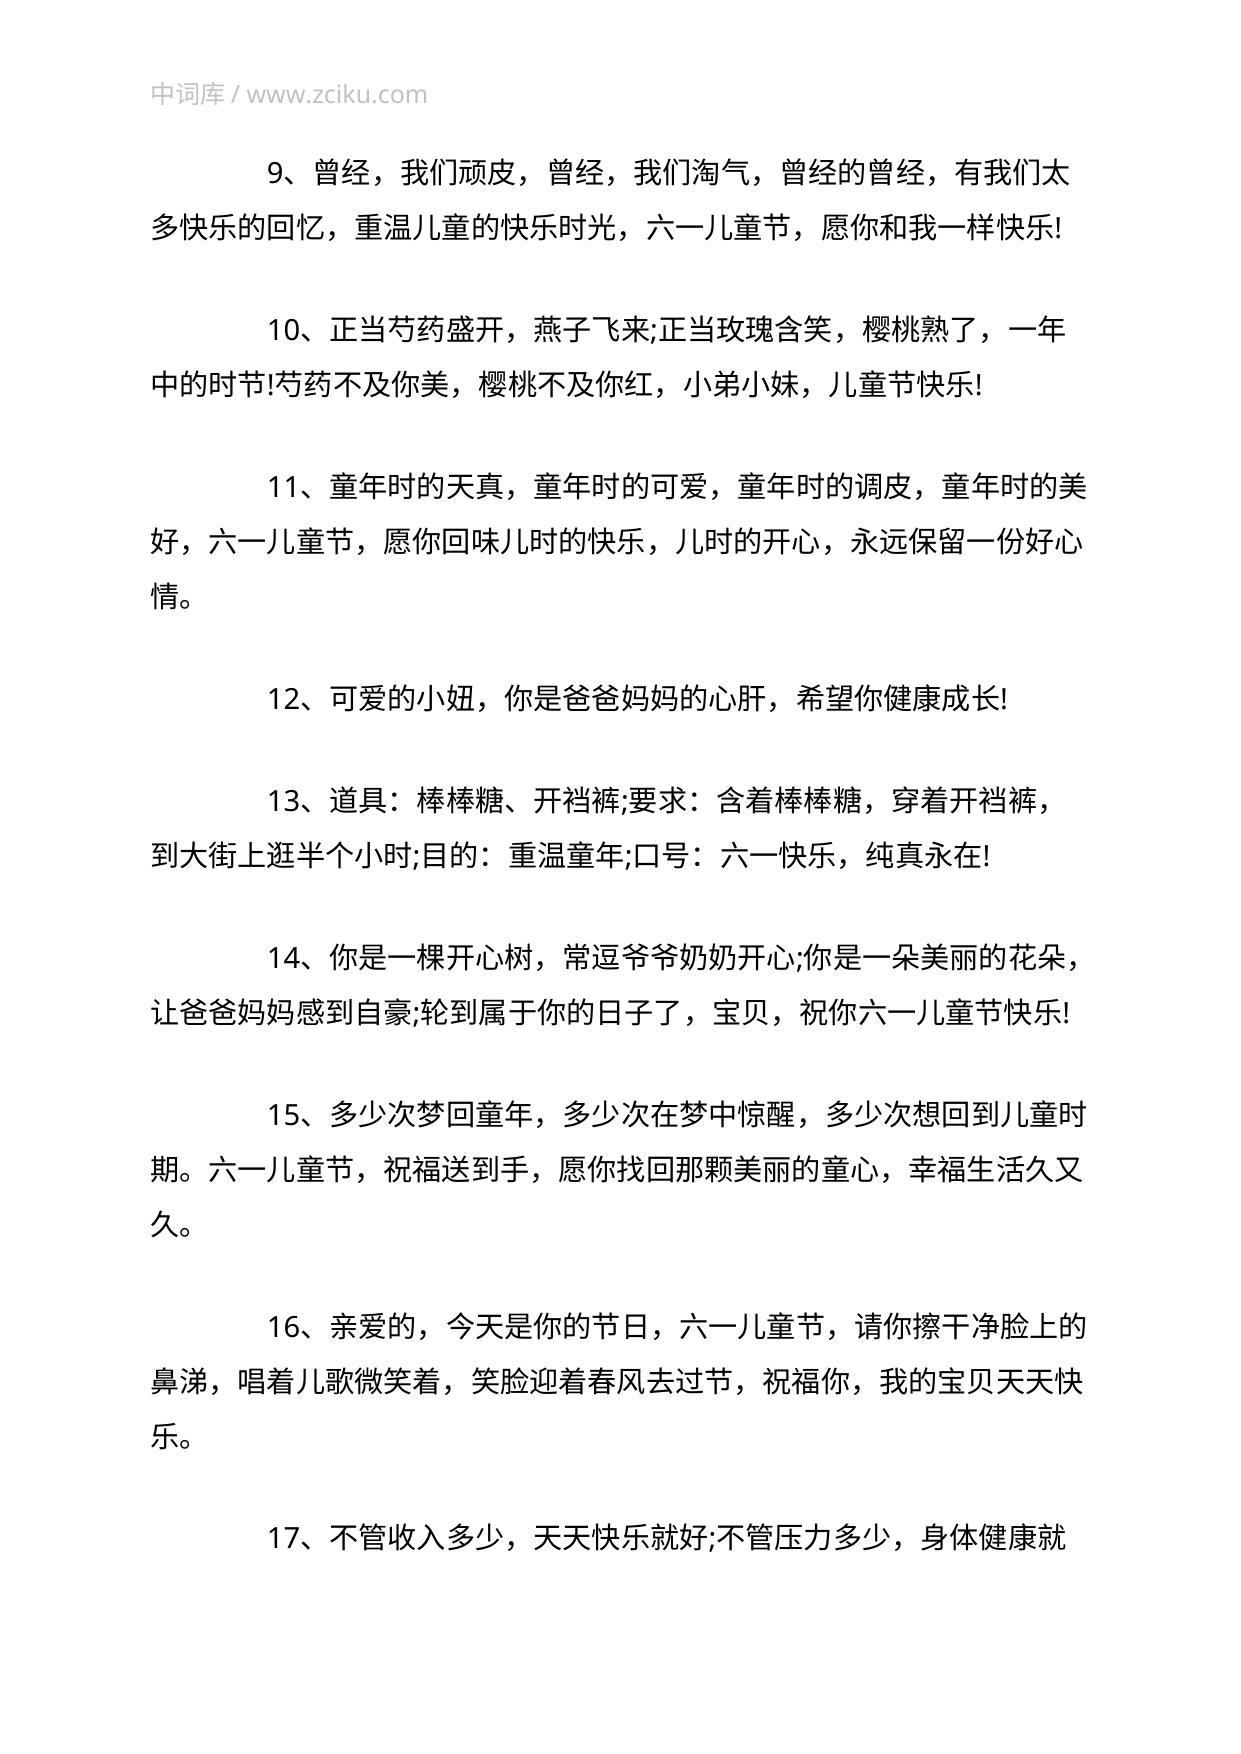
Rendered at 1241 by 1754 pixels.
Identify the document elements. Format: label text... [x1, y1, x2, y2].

text 9、曾经，我们顽皮，曾经，我们淘气，曾经的曾经，有我们太多快乐的回忆，重温儿童的快乐时光，六一儿童节，愿你和我一样快乐! [150, 150, 1090, 247]
text 10、正当芍药盛开，燕子飞来;正当玫瑰含笑，樱桃熟了，一年中的时节!芍药不及你美，樱桃不及你红，小弟小妹，儿童节快乐! [150, 307, 1090, 404]
text 14、你是一棵开心树，常逗爷爷奶奶开心;你是一朵美丽的花朵，让爸爸妈妈感到自豪;轮到属于你的日子了，宝贝，祝你六一儿童节快乐! [150, 934, 1090, 1032]
text 16、亲爱的，今天是你的节日，六一儿童节，请你擦干净脸上的鼻涕，唱着儿歌微笑着，笑脸迎着春风去过节，祝福你，我的宝贝天天快乐。 [150, 1303, 1090, 1455]
text 13、道具：棒棒糖、开裆裤;要求：含着棒棒糖，穿着开裆裤，到大街上逛半个小时;目的：重温童年;口号：六一快乐，纯真永在! [150, 778, 1090, 875]
text 12、可爱的小妞，你是爸爸妈妈的心肝，希望你健康成长! [150, 676, 1090, 718]
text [150, 1515, 1090, 1557]
text 15、多少次梦回童年，多少次在梦中惊醒，多少次想回到儿童时期。六一儿童节，祝福送到手，愿你找回那颗美丽的童心，幸福生活久又久。 [150, 1092, 1090, 1244]
text 11、童年时的天真，童年时的可爱，童年时的调皮，童年时的美好，六一儿童节，愿你回味儿时的快乐，儿时的开心，永远保留一份好心情。 [150, 464, 1090, 616]
